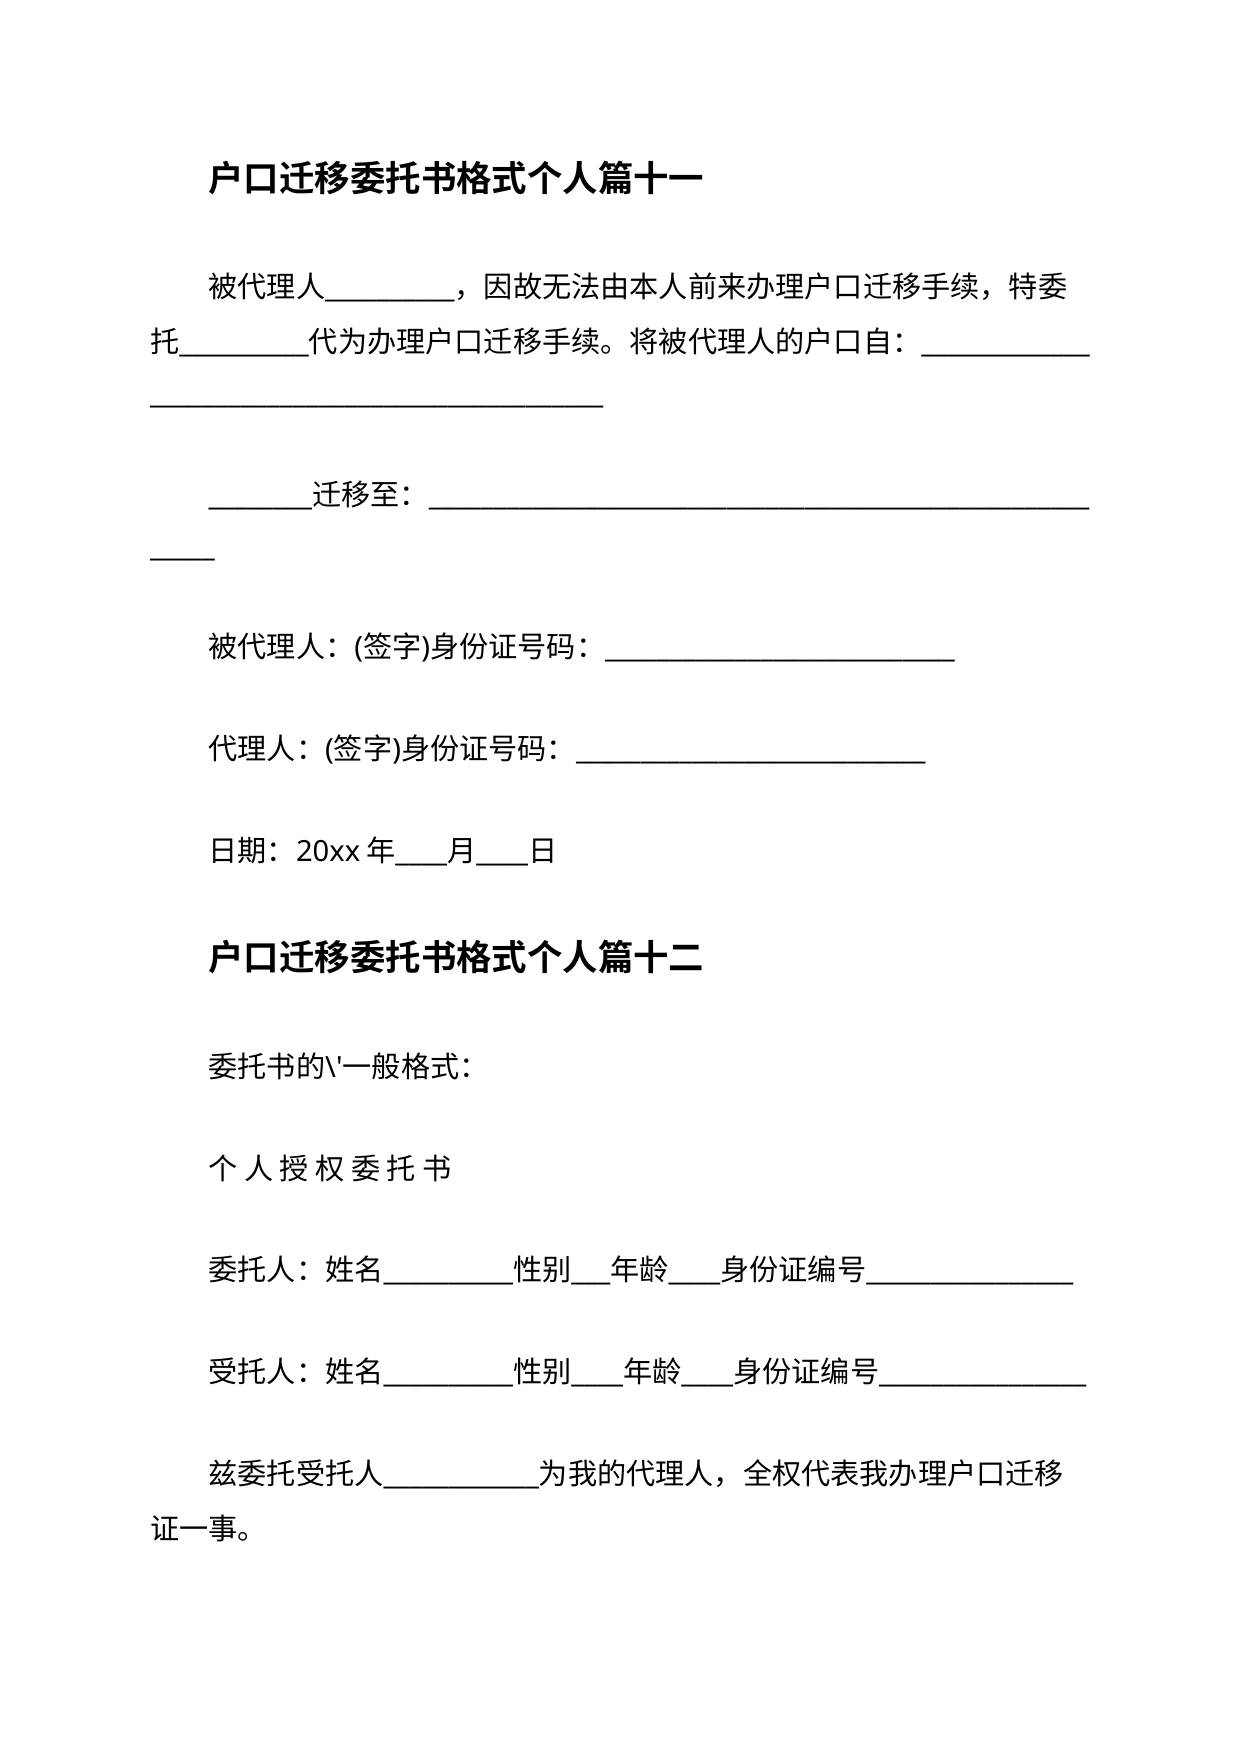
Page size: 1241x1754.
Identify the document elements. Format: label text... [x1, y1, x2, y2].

text ________迁移至：________________________________________________________ [150, 471, 1090, 565]
text 委托人：姓名__________性别___年龄____身份证编号________________ [150, 1247, 1090, 1289]
text 户口迁移委托书格式个人篇十一 [150, 150, 1090, 201]
text 委托书的\'一般格式： [150, 1043, 1090, 1086]
text 被代理人__________，因故无法由本人前来办理户口迁移手续，特委托__________代为办理户口迁移手续。将被代理人的户口自：________________________________________________ [150, 263, 1090, 412]
text 个 人 授 权 委 托 书 [150, 1145, 1090, 1187]
text 被代理人：(签字)身份证号码：___________________________ [150, 624, 1090, 666]
text 日期：20xx年____月____日 [150, 828, 1090, 870]
text 受托人：姓名__________性别____年龄____身份证编号________________ [150, 1349, 1090, 1391]
text 代理人：(签字)身份证号码：___________________________ [150, 726, 1090, 768]
text 户口迁移委托书格式个人篇十二 [150, 930, 1090, 981]
text 兹委托受托人____________为我的代理人，全权代表我办理户口迁移证一事。 [150, 1451, 1090, 1548]
